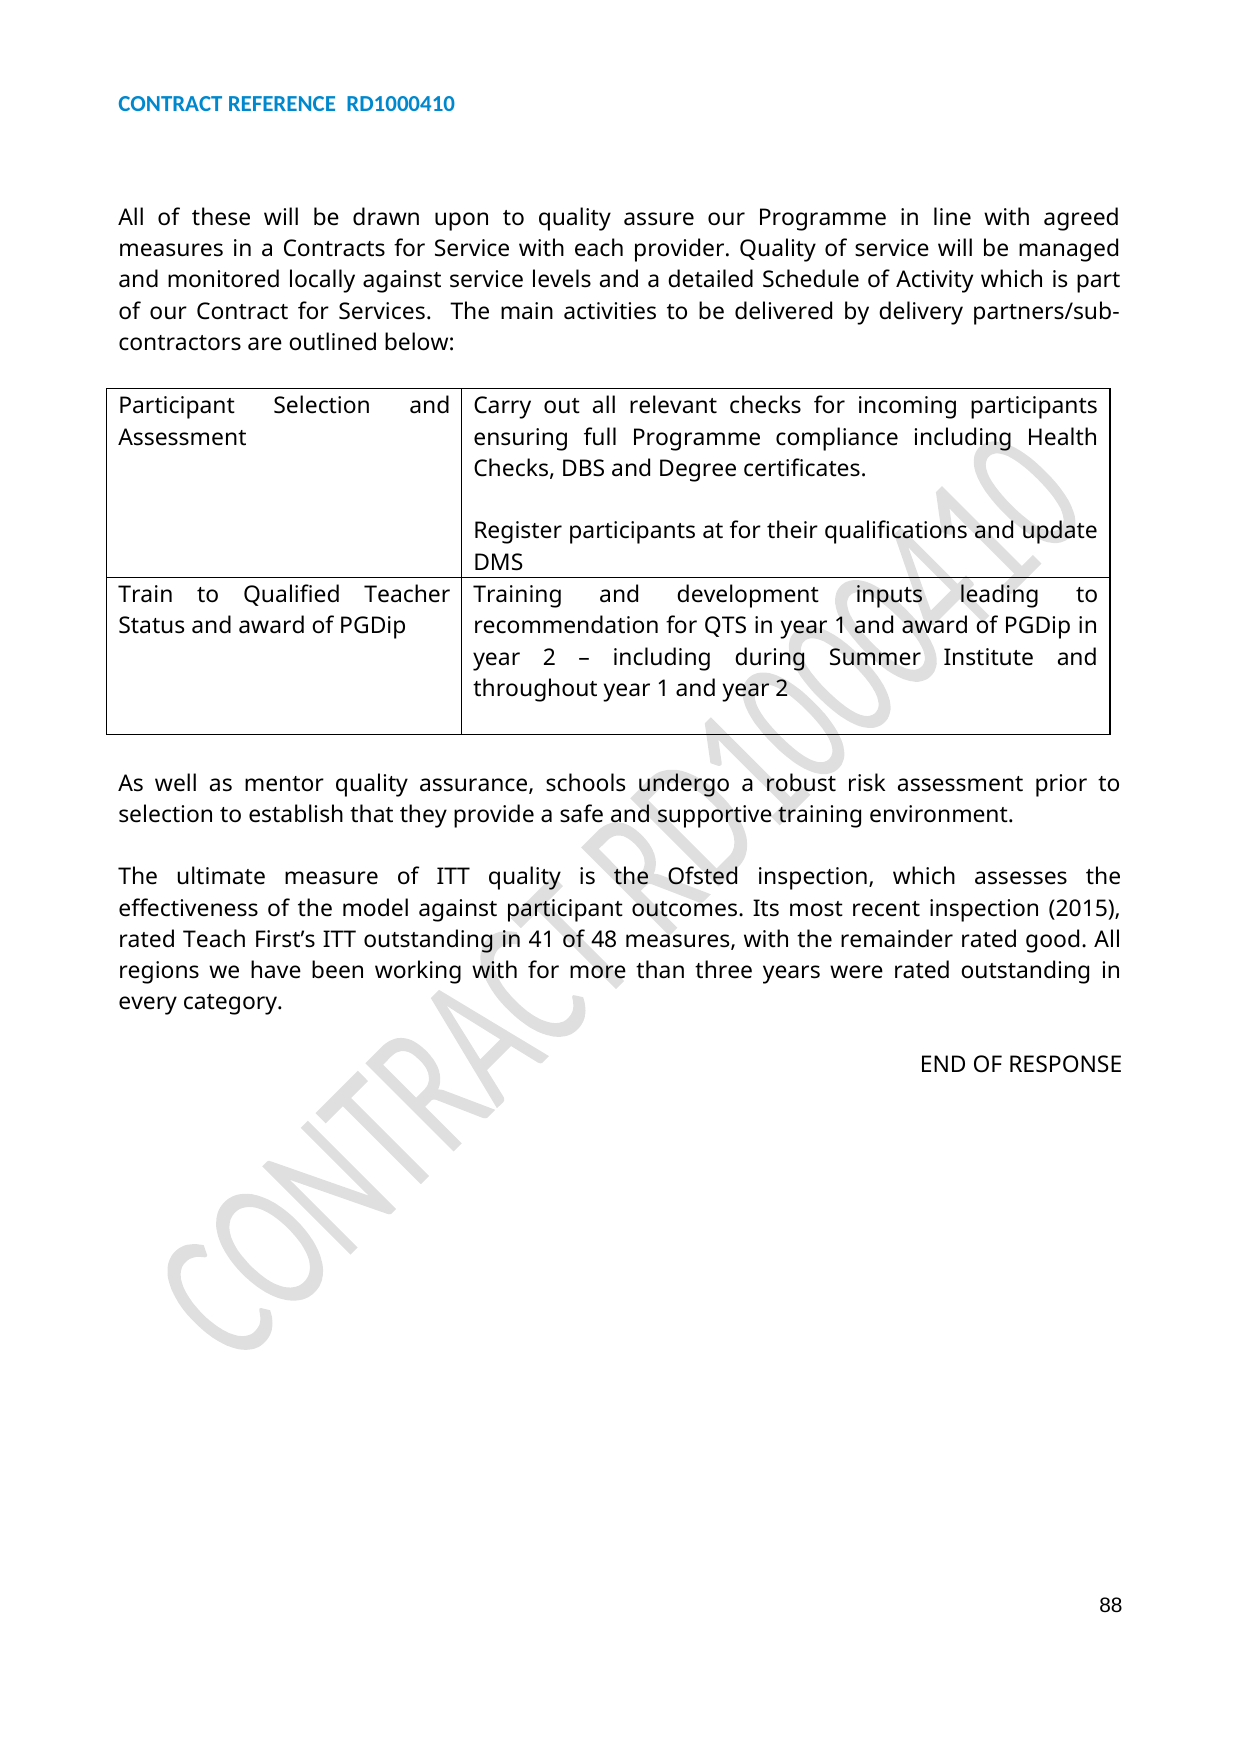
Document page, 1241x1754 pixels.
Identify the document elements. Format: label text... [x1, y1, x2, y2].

text As well as mentor quality assurance, schools undergo a robust risk assessment prior to selection to establish that they provide a safe and supportive training environment. [118, 766, 1122, 829]
text The ultimate measure of ITT quality is the Ofsted inspection, which assesses the effectiveness of the model against participant outcomes. Its most recent inspection (2015), rated Teach First’s ITT outstanding in 41 of 48 measures, with the remainder rated good. All regions we have been working with for more than three years were rated outstanding in every category. [118, 860, 1122, 1016]
text END OF RESPONSE [118, 1048, 1122, 1079]
table_header Participant Selection and Assessment [107, 389, 461, 577]
table_header Carry out all relevant checks for incoming participants ensuring full Programme compliance including Health Checks, DBS and Degree certificates. Register participants at for their qualifications and update DMS [462, 389, 1109, 577]
text All of these will be drawn upon to quality assure our Programme in line with agreed measures in a Contracts for Service with each provider. Quality of service will be managed and monitored locally against service levels and a detailed Schedule of Activity which is part of our Contract for Services. The main activities to be delivered by delivery partners/sub-contractors are outlined below: [118, 201, 1122, 357]
table_cell Train to Qualified Teacher Status and award of PGDip [107, 578, 461, 734]
table_cell Training and development inputs leading to recommendation for QTS in year 1 and award of PGDip in year 2 – including during Summer Institute and throughout year 1 and year 2 [462, 578, 1109, 734]
